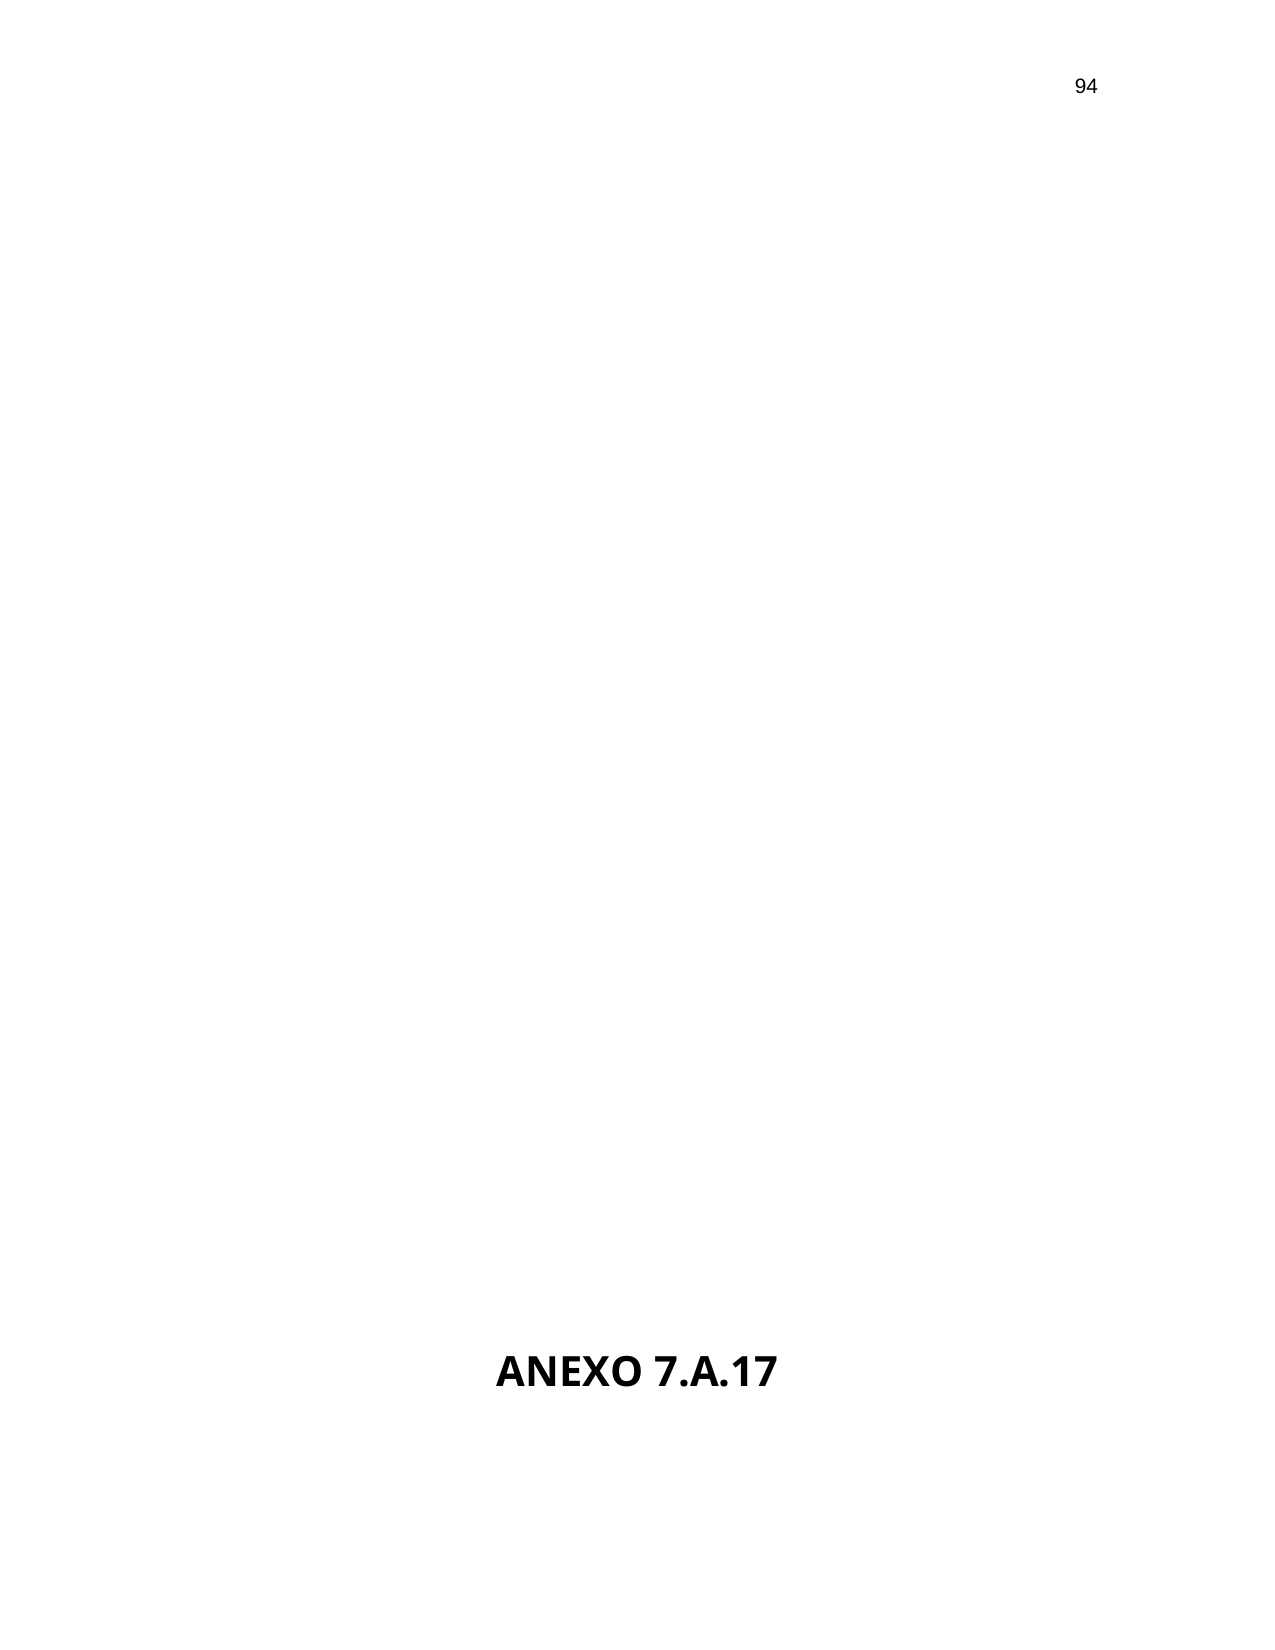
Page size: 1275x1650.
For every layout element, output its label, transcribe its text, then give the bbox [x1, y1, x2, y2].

subtitle ANEXO 7.A.17 [177, 1342, 1098, 1399]
